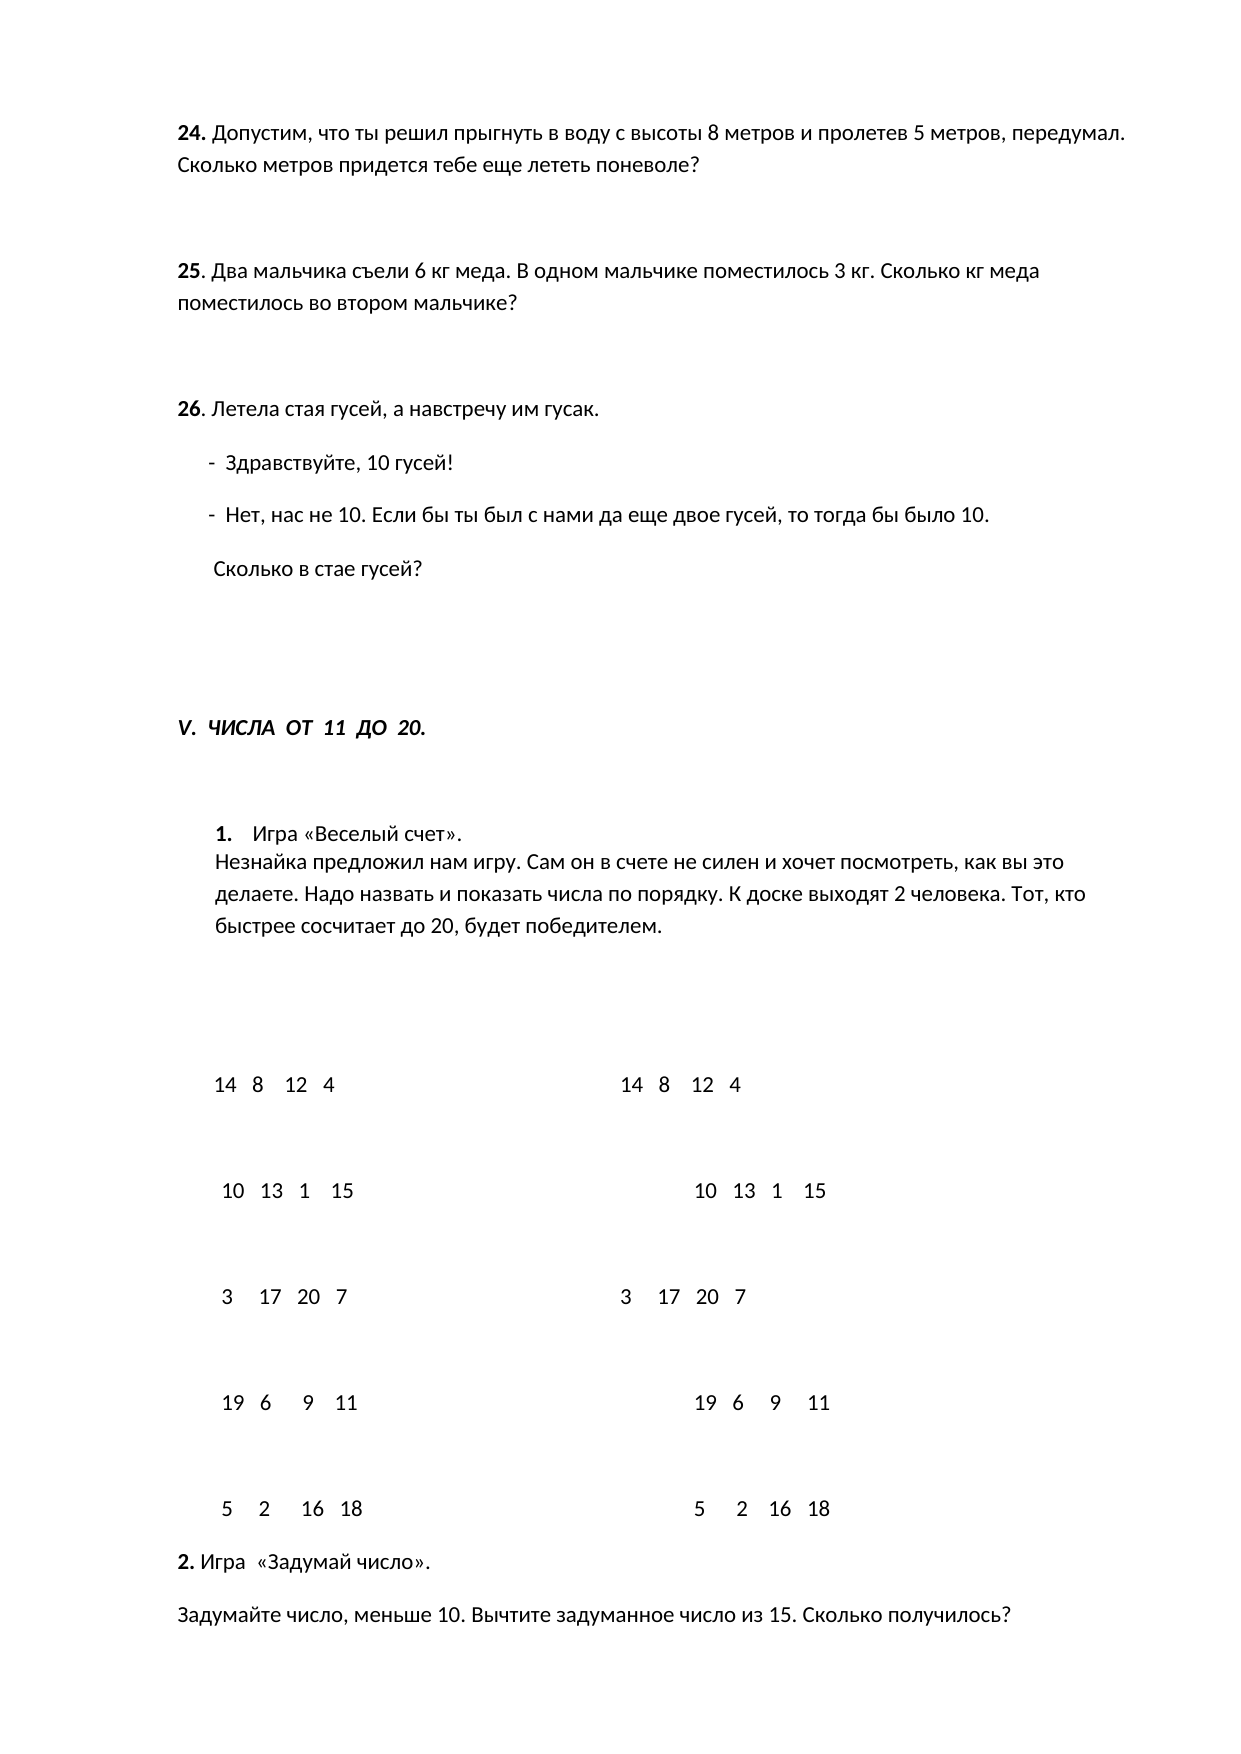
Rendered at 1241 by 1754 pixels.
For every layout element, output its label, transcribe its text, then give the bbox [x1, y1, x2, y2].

text - Здравствуйте, 10 гусей! [177, 448, 1152, 476]
text 5 2 16 18 5 2 16 18 [177, 1494, 1152, 1522]
text Сколько в стае гусей? [177, 554, 1152, 582]
list Игра «Веселый счет». [215, 819, 1152, 847]
text 14 8 12 4 14 8 12 4 [177, 1070, 1152, 1098]
text 3 17 20 7 3 17 20 7 [177, 1282, 1152, 1310]
text 26. Летела стая гусей, а навстречу им гусак. [177, 394, 1152, 423]
text - Нет, нас не 10. Если бы ты был с нами да еще двое гусей, то тогда бы было 10. [177, 501, 1152, 529]
text 10 13 1 15 10 13 1 15 [177, 1176, 1152, 1204]
text 25. Два мальчика съели меда. В одном мальчике поместилось . Сколько кг меда поместилось во втором мальчике? [177, 256, 1152, 317]
text 24. Допустим, что ты решил прыгнуть в воду с высоты и пролетев , передумал. Сколько метров придется тебе еще лететь поневоле? [177, 118, 1152, 178]
text Незнайка предложил нам игру. Сам он в счете не силен и хочет посмотреть, как вы это делаете. Надо назвать и показать числа по порядку. К доске выходят 2 человека. Тот, кто быстрее сосчитает до 20, будет победителем. [215, 847, 1152, 939]
text Задумайте число, меньше 10. Вычтите задуманное число из 15. Сколько получилось? [177, 1600, 1152, 1628]
text V. ЧИСЛА ОТ 11 ДО 20. [177, 713, 1152, 741]
text 19 6 9 11 19 6 9 11 [177, 1388, 1152, 1416]
text 2. Игра «Задумай число». [177, 1547, 1152, 1575]
